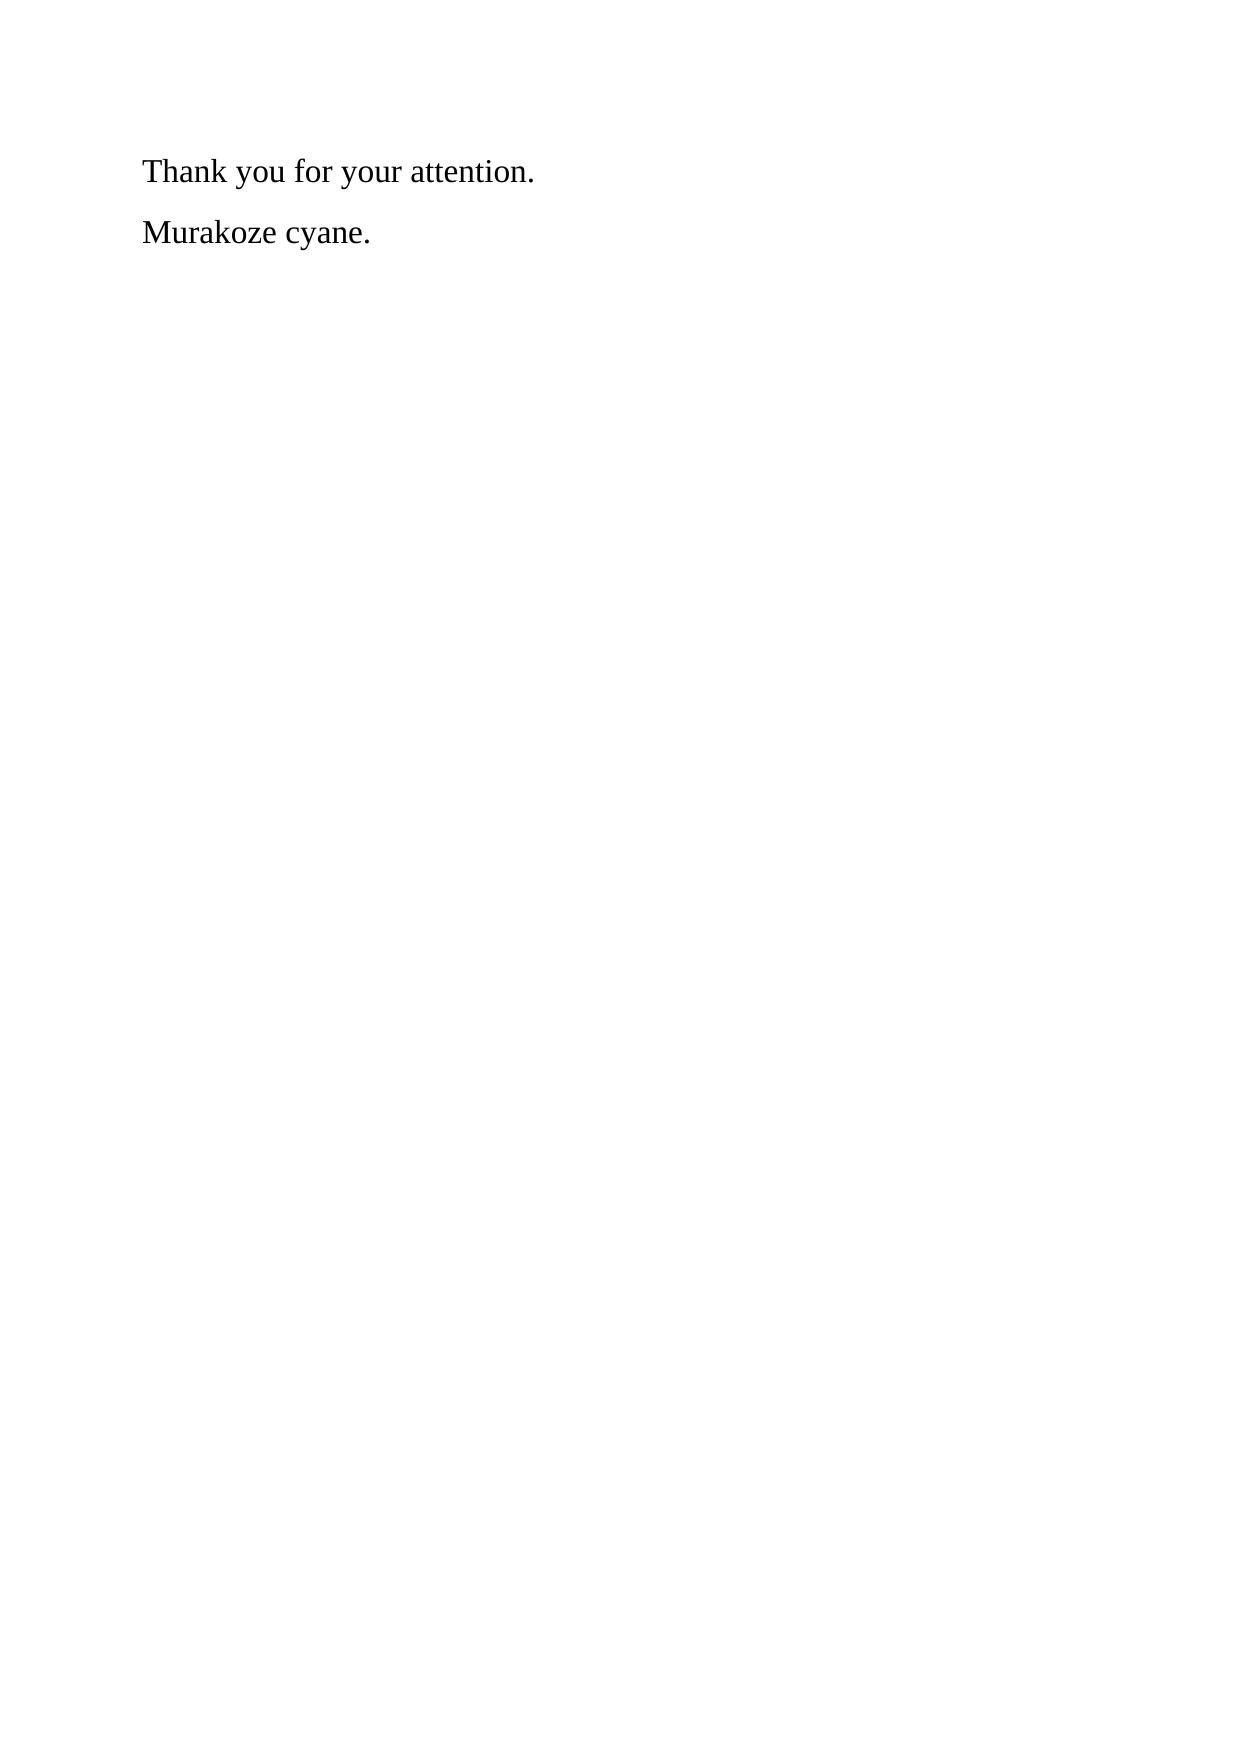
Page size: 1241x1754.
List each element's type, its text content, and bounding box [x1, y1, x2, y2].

text Murakoze cyane. [142, 201, 1098, 261]
text Thank you for your attention. [142, 140, 1098, 201]
